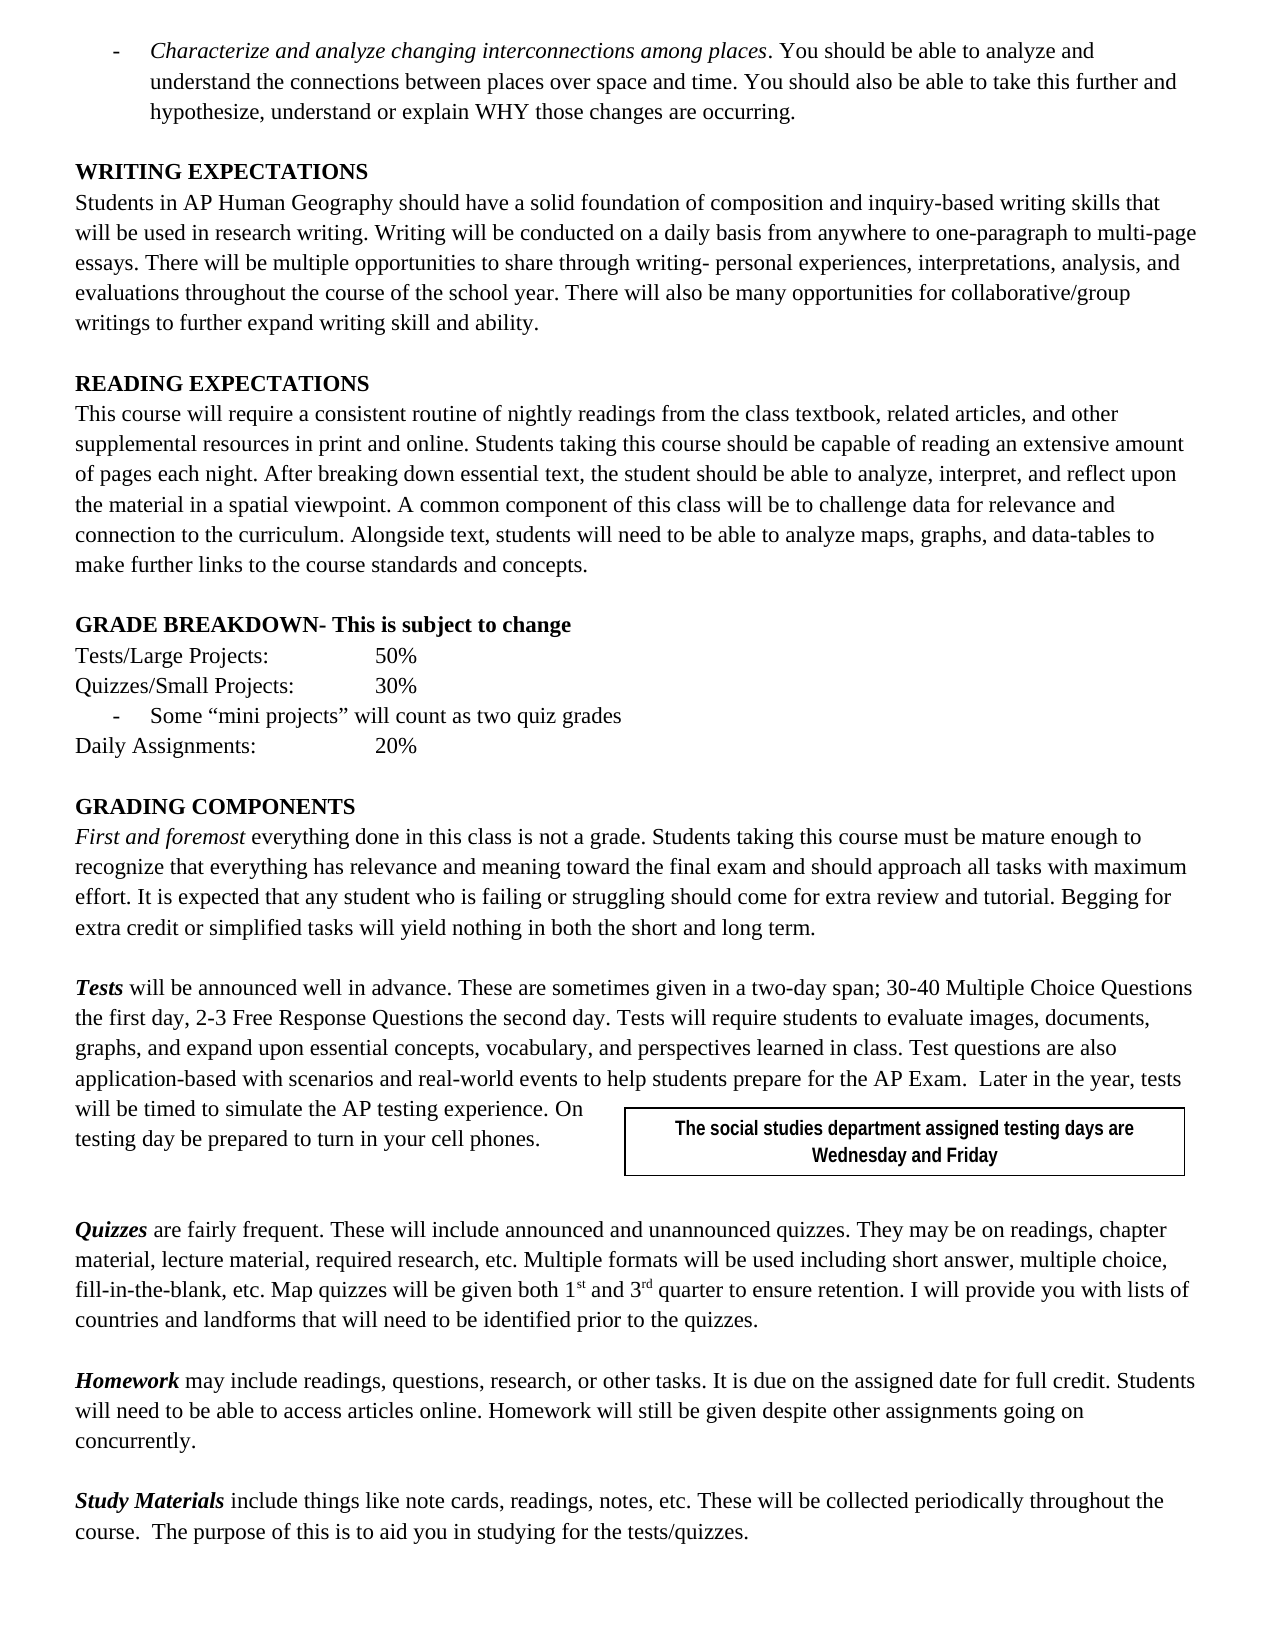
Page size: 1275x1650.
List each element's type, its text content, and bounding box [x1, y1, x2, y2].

text Study Materials include things like note cards, readings, notes, etc. These will be collected periodically throughout the course. The purpose of this is to aid you in studying for the tests/quizzes. [75, 1487, 1200, 1544]
text Quizzes are fairly frequent. These will include announced and unannounced quizzes. They may be on readings, chapter material, lecture material, required research, etc. Multiple formats will be used including short answer, multiple choice, fill-in-the-blank, etc. Map quizzes will be given both 1st and 3rd quarter to ensure retention. I will provide you with lists of countries and landforms that will need to be identified prior to the quizzes. [75, 1216, 1200, 1333]
list Characterize and analyze changing interconnections among places. You should be able to analyze and understand the connections between places over space and time. You should also be able to take this further and hypothesize, understand or explain WHY those changes are occurring. [112, 37, 1200, 124]
text READING EXPECTATIONS [75, 370, 1200, 396]
text Daily Assignments: 20% [75, 732, 1200, 759]
text Students in AP Human Geography should have a solid foundation of composition and inquiry-based writing skills that will be used in research writing. Writing will be conducted on a daily basis from anywhere to one-paragraph to multi-page essays. There will be multiple opportunities to share through writing- personal experiences, interpretations, analysis, and evaluations throughout the course of the school year. There will also be many opportunities for collaborative/group writings to further expand writing skill and ability. [75, 188, 1200, 336]
text This course will require a consistent routine of nightly readings from the class textbook, related articles, and other supplemental resources in print and online. Students taking this course should be capable of reading an extensive amount of pages each night. After breaking down essential text, the student should be able to analyze, interpret, and reflect upon the material in a spatial viewpoint. A common component of this class will be to challenge data for relevance and connection to the curriculum. Alongside text, students will need to be able to analyze maps, graphs, and data-tables to make further links to the course standards and concepts. [75, 400, 1200, 577]
text Tests will be announced well in advance. These are sometimes given in a two-day span; 30-40 Multiple Choice Questions the first day, 2-3 Free Response Questions the second day. Tests will require students to evaluate images, documents, graphs, and expand upon essential concepts, vocabulary, and perspectives learned in class. Test questions are also application-based with scenarios and real-world events to help students prepare for the AP Exam. Later in the year, tests will be timed to simulate the AP testing experience. On testing day be prepared to turn in your cell phones. [75, 974, 1200, 1151]
text Quizzes/Small Projects: 30% [75, 672, 1200, 698]
text WRITING EXPECTATIONS [75, 158, 1200, 185]
list Some “mini projects” will count as two quiz grades [112, 702, 1200, 728]
text GRADING COMPONENTS [75, 793, 1200, 819]
text Tests/Large Projects: 50% [75, 642, 1200, 668]
text First and foremost everything done in this class is not a grade. Students taking this course must be mature enough to recognize that everything has relevance and meaning toward the final exam and should approach all tasks with maximum effort. It is expected that any student who is failing or struggling should come for extra review and tutorial. Begging for extra credit or simplified tasks will yield nothing in both the short and long term. [75, 823, 1200, 940]
text Homework may include readings, questions, research, or other tasks. It is due on the assigned date for full credit. Students will need to be able to access articles online. Homework will still be given despite other assignments going on concurrently. [75, 1367, 1200, 1453]
text GRADE BREAKDOWN- This is subject to change [75, 611, 1200, 638]
